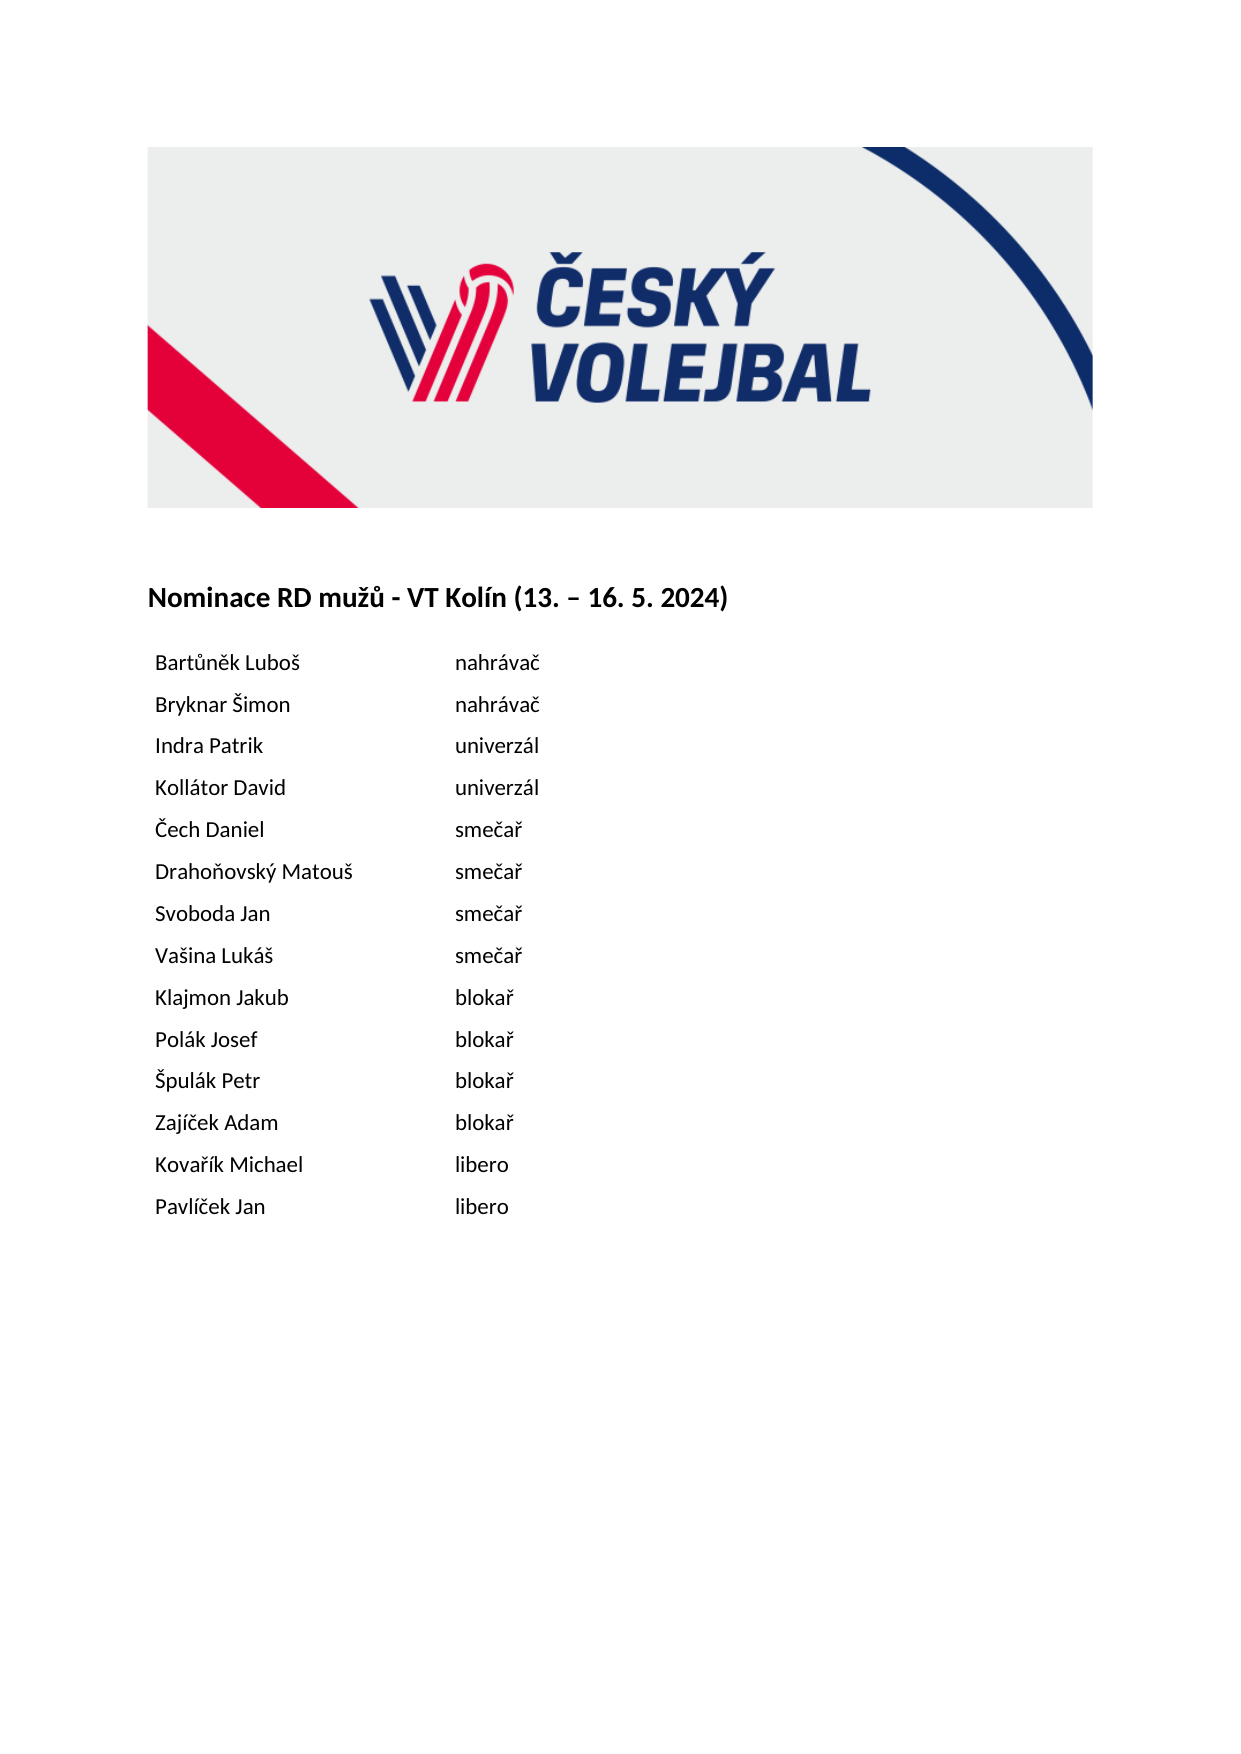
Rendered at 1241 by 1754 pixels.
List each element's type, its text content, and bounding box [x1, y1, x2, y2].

table_cell Pavlíček Jan [148, 1178, 447, 1220]
table_cell Bryknar Šimon [148, 676, 447, 718]
table_cell smečař [448, 843, 729, 885]
table_cell Kovařík Michael [148, 1136, 447, 1178]
table_cell libero [448, 1136, 729, 1178]
table_cell blokař [448, 1053, 729, 1094]
table_cell nahrávač [448, 676, 729, 718]
table_cell libero [448, 1178, 729, 1220]
table_cell Drahoňovský Matouš [148, 843, 447, 885]
table_cell Svoboda Jan [148, 885, 447, 927]
table_cell Klajmon Jakub [148, 969, 447, 1011]
table_cell blokař [448, 1095, 729, 1136]
table_cell smečař [448, 885, 729, 927]
table_cell Kollátor David [148, 760, 447, 801]
table_cell smečař [448, 927, 729, 969]
table_header Bartůněk Luboš [148, 634, 447, 676]
table_cell Čech Daniel [148, 801, 447, 843]
table_cell Polák Josef [148, 1011, 447, 1053]
table_cell Indra Patrik [148, 718, 447, 759]
table_cell blokař [448, 1011, 729, 1053]
table_cell Vašina Lukáš [148, 927, 447, 969]
table_cell smečař [448, 801, 729, 843]
table_cell univerzál [448, 718, 729, 759]
table_cell Zajíček Adam [148, 1095, 447, 1136]
table_header nahrávač [448, 634, 729, 676]
table_cell univerzál [448, 760, 729, 801]
table_cell blokař [448, 969, 729, 1011]
picture [147, 147, 1093, 508]
text Nominace RD mužů - VT Kolín (13. – 16. 5. 2024) [148, 579, 1093, 614]
table_cell Špulák Petr [148, 1053, 447, 1094]
